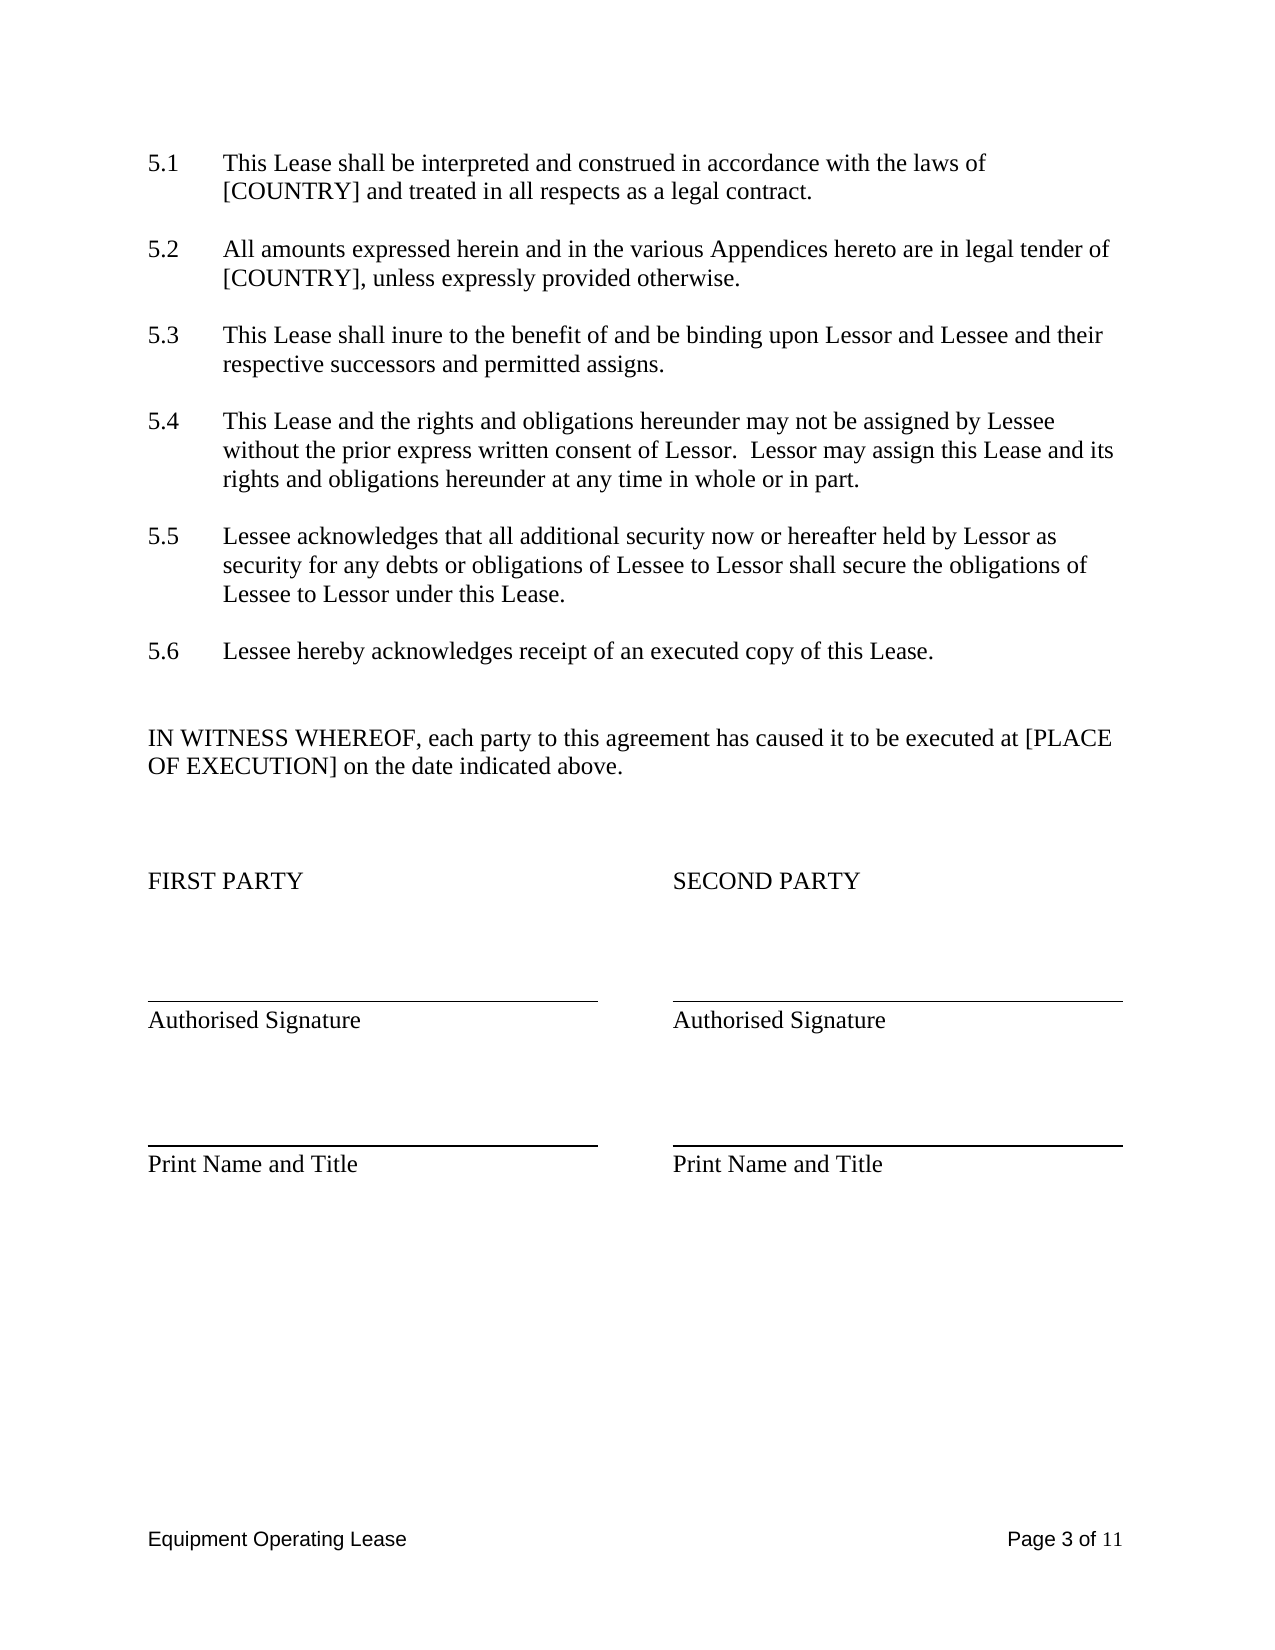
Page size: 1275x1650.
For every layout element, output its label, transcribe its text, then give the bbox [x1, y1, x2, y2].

text 5.1 This Lease shall be interpreted and construed in accordance with the laws of [COUNTRY] and treated in all respects as a legal contract. [148, 148, 1127, 205]
text 5.5 Lessee acknowledges that all additional security now or hereafter held by Lessor as security for any debts or obligations of Lessee to Lessor shall secure the obligations of Lessee to Lessor under this Lease. [148, 521, 1127, 608]
text IN WITNESS WHEREOF, each party to this agreement has caused it to be executed at [PLACE OF EXECUTION] on the date indicated above. [148, 723, 1127, 780]
text 5.4 This Lease and the rights and obligations hereunder may not be assigned by Lessee without the prior express written consent of Lessor. Lessor may assign this Lease and its rights and obligations hereunder at any time in whole or in part. [148, 406, 1127, 493]
text 5.2 All amounts expressed herein and in the various Appendices hereto are in legal tender of [COUNTRY], unless expressly provided otherwise. [148, 234, 1127, 291]
text FIRST PARTY SECOND PARTY [148, 866, 1127, 895]
text Print Name and Title Print Name and Title [148, 1149, 1127, 1178]
text 5.3 This Lease shall inure to the benefit of and be binding upon Lessor and Lessee and their respective successors and permitted assigns. [148, 320, 1127, 378]
text Authorised Signature Authorised Signature [148, 1005, 1127, 1034]
text 5.6 Lessee hereby acknowledges receipt of an executed copy of this Lease. [148, 636, 1127, 665]
